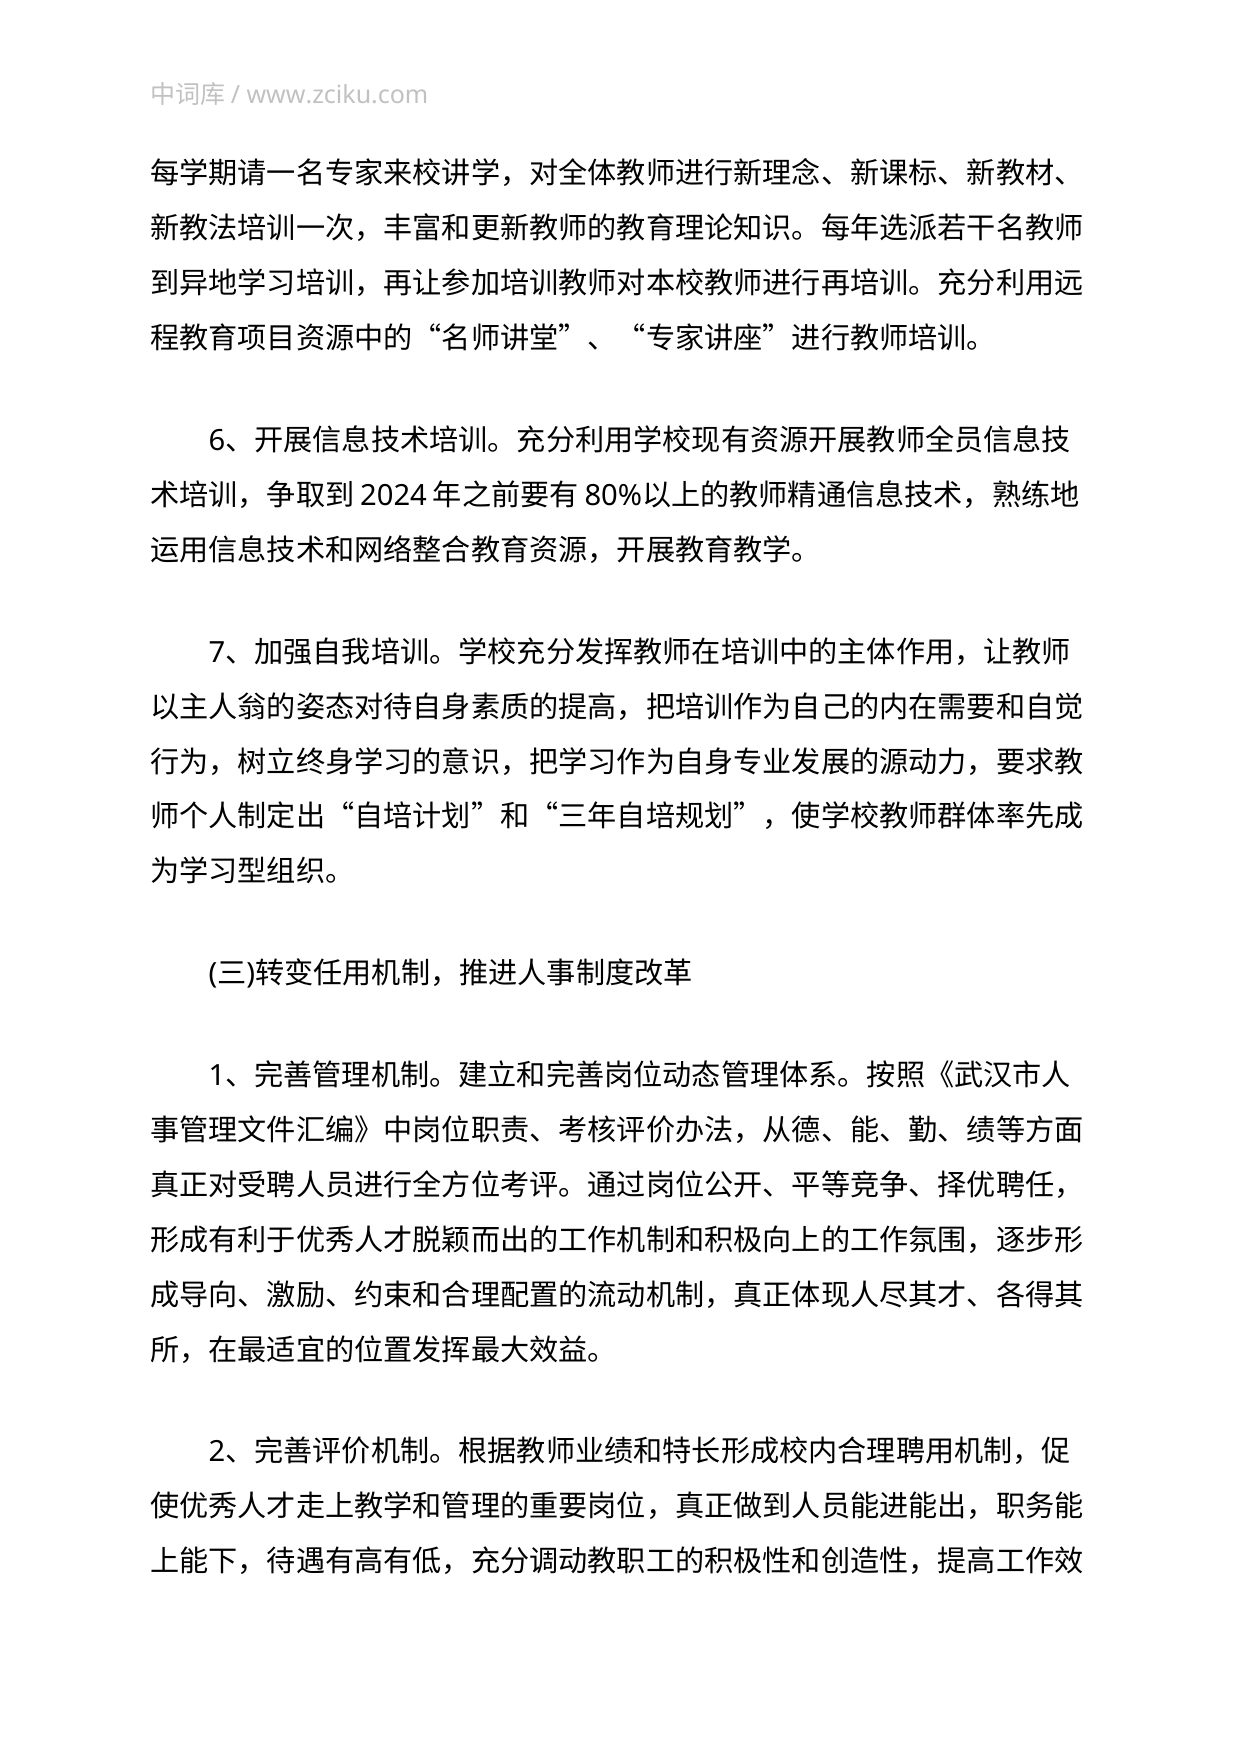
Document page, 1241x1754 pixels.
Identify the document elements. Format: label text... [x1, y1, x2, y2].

text 1、完善管理机制。建立和完善岗位动态管理体系。按照《武汉市人事管理文件汇编》中岗位职责、考核评价办法，从德、能、勤、绩等方面真正对受聘人员进行全方位考评。通过岗位公开、平等竞争、择优聘任，形成有利于优秀人才脱颖而出的工作机制和积极向上的工作氛围，逐步形成导向、激励、约束和合理配置的流动机制，真正体现人尽其才、各得其所，在最适宜的位置发挥最大效益。 [150, 1052, 1090, 1368]
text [150, 1428, 1090, 1580]
text 6、开展信息技术培训。充分利用学校现有资源开展教师全员信息技术培训，争取到2024年之前要有80%以上的教师精通信息技术，熟练地运用信息技术和网络整合教育资源，开展教育教学。 [150, 416, 1090, 569]
text (三)转变任用机制，推进人事制度改革 [150, 950, 1090, 992]
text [150, 150, 1090, 357]
text 7、加强自我培训。学校充分发挥教师在培训中的主体作用，让教师以主人翁的姿态对待自身素质的提高，把培训作为自己的内在需要和自觉行为，树立终身学习的意识，把学习作为自身专业发展的源动力，要求教师个人制定出“自培计划”和“三年自培规划”，使学校教师群体率先成为学习型组织。 [150, 628, 1090, 890]
